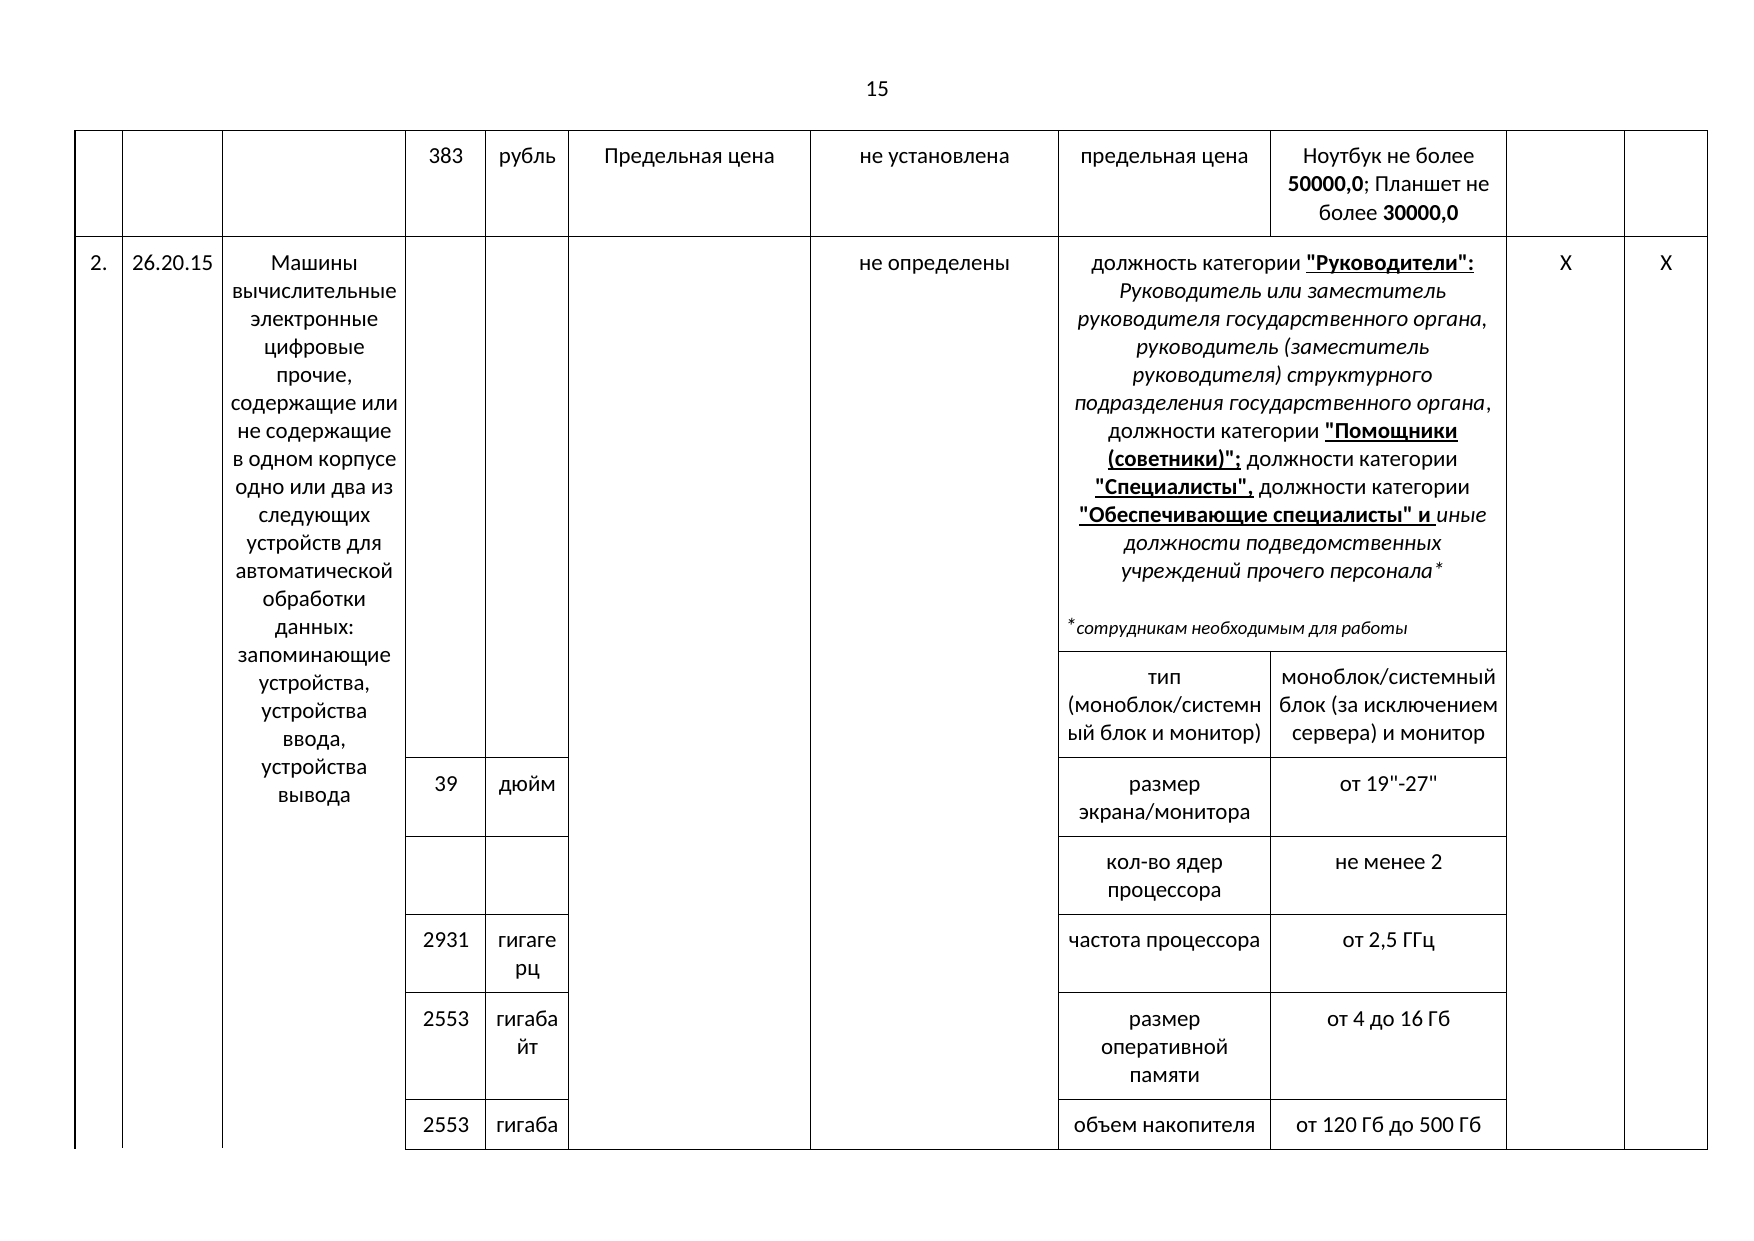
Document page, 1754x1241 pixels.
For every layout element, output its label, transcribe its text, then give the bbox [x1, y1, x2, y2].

table_cell дюйм [486, 758, 568, 836]
table_cell гигабайт [486, 1100, 568, 1149]
table_cell гигагерц [486, 915, 568, 992]
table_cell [1271, 1100, 1506, 1149]
table_cell 383 [406, 131, 485, 236]
table_cell кол-во ядер процессора [1059, 837, 1270, 914]
table_cell 39 [406, 758, 485, 836]
table_cell [486, 237, 568, 757]
table_cell [406, 837, 485, 914]
table_cell гигабайт [486, 993, 568, 1098]
table_cell должность категории "Руководители": Руководитель или заместитель руководителя государственного органа, руководитель (заместитель руководителя) структурного подразделения государственного органа, должности категории "Помощники (советники)"; должности категории "Специалисты", должности категории "Обеспечивающие специалисты" и иные должности подведомственных учреждений прочего персонала* *сотрудникам необходимым для работы [1059, 237, 1506, 651]
table_cell 2931 [406, 915, 485, 992]
table_cell X [1507, 237, 1624, 1149]
table_cell Машины вычислительные электронные цифровые прочие, содержащие или не содержащие в одном корпусе одно или два из следующих устройств для автоматической обработки данных: запоминающие устройства, устройства ввода, устройства вывода [223, 237, 405, 1149]
table_cell предельная цена [1059, 131, 1270, 236]
table_cell размер оперативной памяти [1059, 993, 1270, 1098]
table_cell частота процессора [1059, 915, 1270, 992]
table_cell размер экрана/монитора [1059, 758, 1270, 836]
table_cell тип (моноблок/системный блок и монитор) [1059, 652, 1270, 757]
table_cell не определены [811, 237, 1058, 1149]
table_cell от 2,5 ГГц [1271, 915, 1506, 992]
table_cell от 4 до 16 Гб [1271, 993, 1506, 1098]
table_cell не установлена [811, 131, 1058, 236]
table_cell Ноутбук не более 50000,0; Планшет не более 30000,0 [1271, 131, 1506, 236]
table_cell объем накопителя [1059, 1100, 1270, 1149]
table_cell 2. [76, 237, 122, 1149]
table_cell [486, 837, 568, 914]
table_cell X [1625, 237, 1707, 1149]
table_cell [406, 237, 485, 757]
table_cell от 19"-27" [1271, 758, 1506, 836]
table_cell моноблок/системный блок (за исключением сервера) и монитор [1271, 652, 1506, 757]
table_cell 2553 [406, 1100, 485, 1149]
table_cell 26.20.15 [122, 237, 223, 1149]
table_cell рубль [486, 131, 568, 236]
table_cell не менее 2 [1271, 837, 1506, 914]
table_cell 2553 [406, 993, 485, 1098]
table_cell Предельная цена [569, 131, 810, 236]
table_cell [569, 237, 810, 1149]
